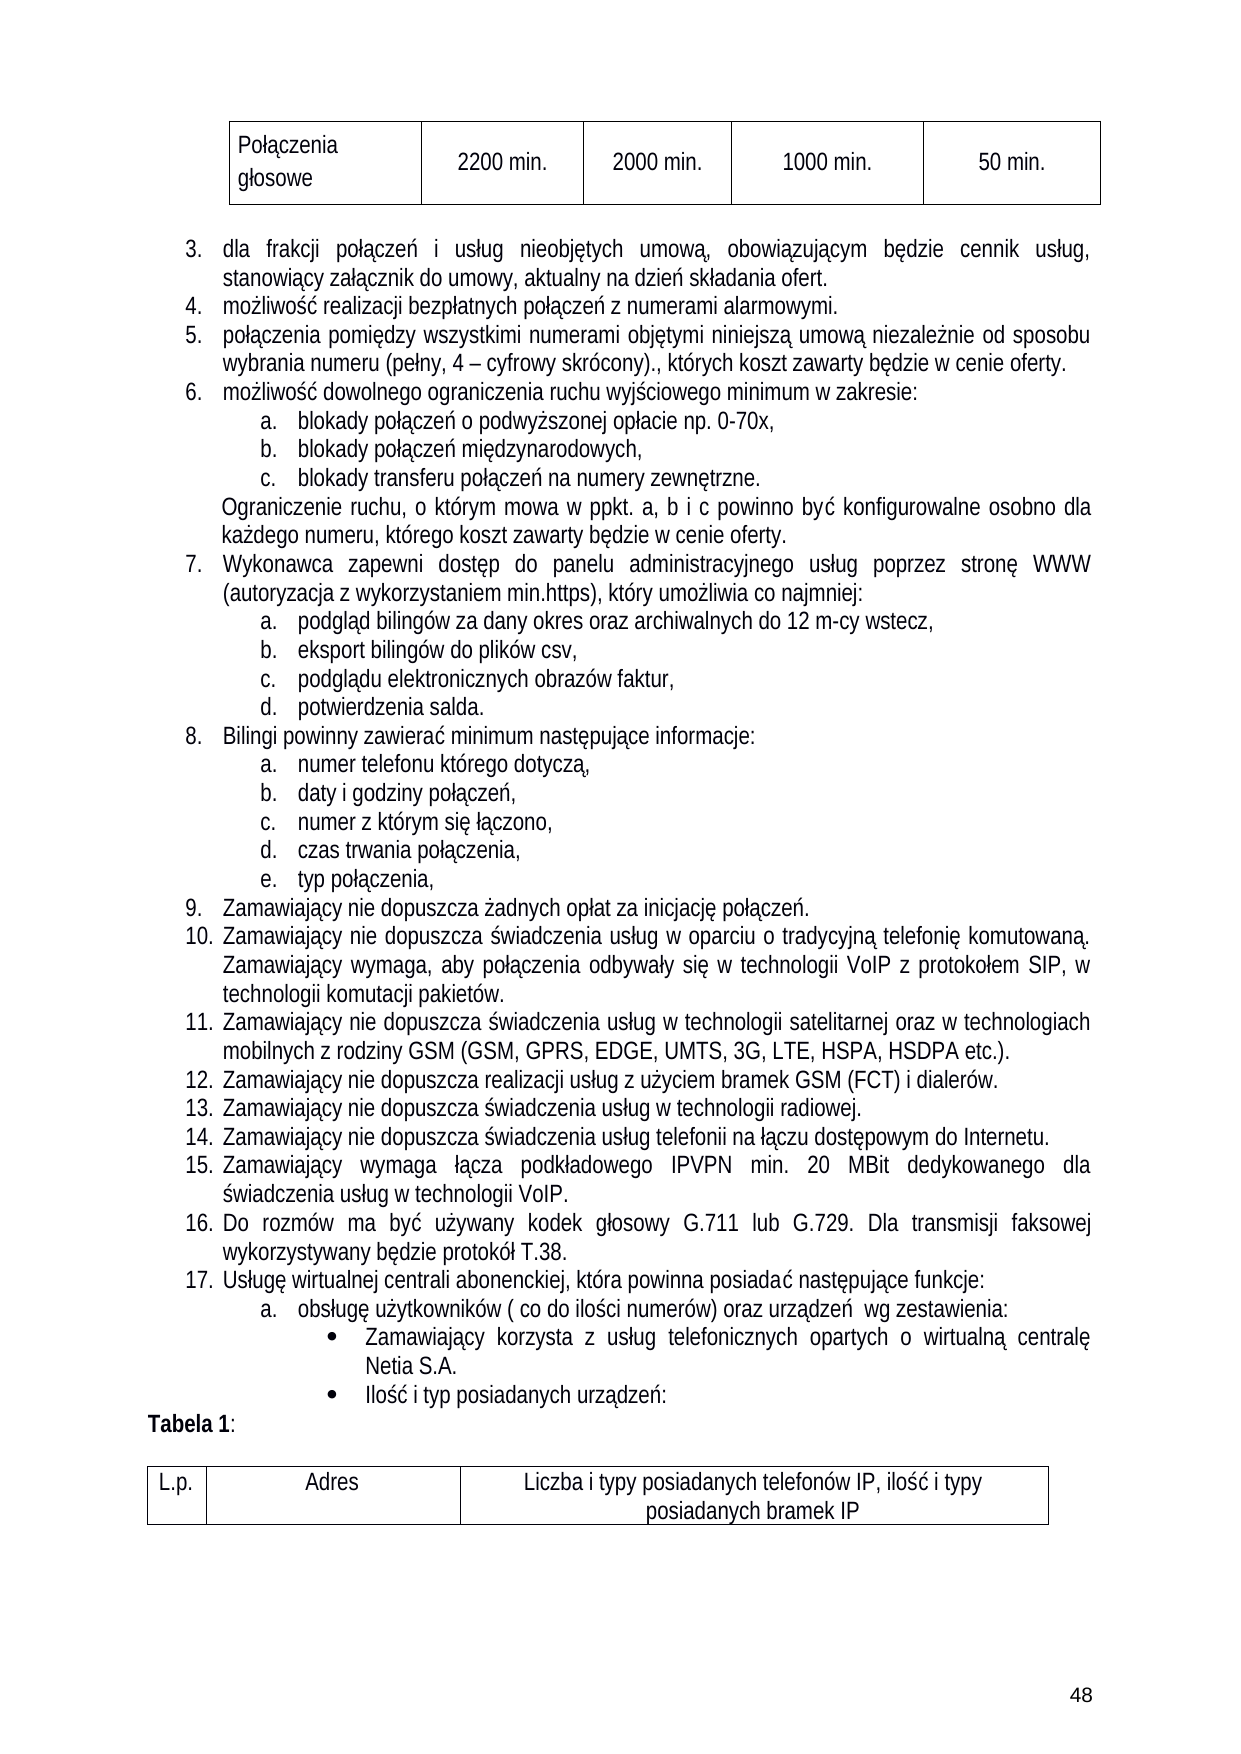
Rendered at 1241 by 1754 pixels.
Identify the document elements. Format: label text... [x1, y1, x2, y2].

list podgląd bilingów za dany okres oraz archiwalnych do 12 m-cy wstecz, [260, 606, 1092, 635]
list połączenia pomiędzy wszystkimi numerami objętymi niniejszą umową niezależnie od sposobu wybrania numeru (pełny, 4 – cyfrowy skrócony)., których koszt zawarty będzie w cenie oferty. [185, 320, 1092, 377]
list typ połączenia, [260, 864, 1092, 893]
list Zamawiający wymaga łącza podkładowego IPVPN min. 20 MBit dedykowanego dla świadczenia usług w technologii VoIP. [185, 1151, 1092, 1208]
table_cell Połączenia głosowe [230, 122, 421, 204]
table_header Adres [207, 1467, 460, 1524]
list Zamawiający nie dopuszcza realizacji usług z użyciem bramek GSM (FCT) i dialerów. [185, 1064, 1092, 1093]
list daty i godziny połączeń, [260, 778, 1092, 807]
table_header L.p. [148, 1467, 206, 1524]
list Zamawiający nie dopuszcza świadczenia usług telefonii na łączu dostępowym do Internetu. [185, 1122, 1092, 1151]
table_cell 2200 min. [422, 122, 583, 204]
list potwierdzenia salda. [260, 692, 1092, 721]
list możliwość dowolnego ograniczenia ruchu wyjściowego minimum w zakresie: [185, 377, 1092, 406]
list blokady połączeń międzynarodowych, [260, 434, 1092, 463]
list Zamawiający nie dopuszcza świadczenia usług w technologii satelitarnej oraz w technologiach mobilnych z rodziny GSM (GSM, GPRS, EDGE, UMTS, 3G, LTE, HSPA, HSDPA etc.). [185, 1007, 1092, 1064]
list dla frakcji połączeń i usług nieobjętych umową, obowiązującym będzie cennik usług, stanowiący załącznik do umowy, aktualny na dzień składania ofert. [185, 234, 1092, 291]
table_header Liczba i typy posiadanych telefonów IP, ilość i typy posiadanych bramek IP [461, 1467, 1048, 1524]
list Zamawiający korzysta z usług telefonicznych opartych o wirtualną centralę Netia S.A. [328, 1322, 1092, 1380]
list Ilość i typ posiadanych urządzeń: [328, 1380, 1092, 1409]
list eksport bilingów do plików csv, [260, 635, 1092, 663]
table_cell 2000 min. [584, 122, 731, 204]
list numer z którym się łączono, [260, 807, 1092, 835]
list Bilingi powinny zawierać minimum następujące informacje: [185, 721, 1092, 749]
list Zamawiający nie dopuszcza świadczenia usług w technologii radiowej. [185, 1093, 1092, 1122]
list Do rozmów ma być używany kodek głosowy G.711 lub G.729. Dla transmisji faksowej wykorzystywany będzie protokół T.38. [185, 1208, 1092, 1265]
list obsługę użytkowników ( co do ilości numerów) oraz urządzeń wg zestawienia: [260, 1294, 1092, 1322]
list Zamawiający nie dopuszcza żadnych opłat za inicjację połączeń. [185, 893, 1092, 921]
table_cell 1000 min. [732, 122, 923, 204]
list numer telefonu którego dotyczą, [260, 749, 1092, 778]
list Usługę wirtualnej centrali abonenckiej, która powinna posiadać następujące funkcje: [185, 1265, 1092, 1294]
list Wykonawca zapewni dostęp do panelu administracyjnego usług poprzez stronę WWW (autoryzacja z wykorzystaniem min.https), który umożliwia co najmniej: [185, 549, 1092, 606]
list blokady transferu połączeń na numery zewnętrzne. [260, 463, 1092, 492]
list blokady połączeń o podwyższonej opłacie np. 0-70x, [260, 406, 1092, 434]
text Ograniczenie ruchu, o którym mowa w ppkt. a, b i c powinno być konfigurowalne osobno dla każdego numeru, którego koszt zawarty będzie w cenie oferty. [221, 492, 1092, 549]
list możliwość realizacji bezpłatnych połączeń z numerami alarmowymi. [185, 291, 1092, 320]
list podglądu elektronicznych obrazów faktur, [260, 663, 1092, 692]
text Tabela 1: [148, 1409, 1092, 1437]
table_cell 50 min. [924, 122, 1100, 204]
list czas trwania połączenia, [260, 835, 1092, 864]
list Zamawiający nie dopuszcza świadczenia usług w oparciu o tradycyjną telefonię komutowaną. Zamawiający wymaga, aby połączenia odbywały się w technologii VoIP z protokołem SIP, w technologii komutacji pakietów. [185, 921, 1092, 1007]
